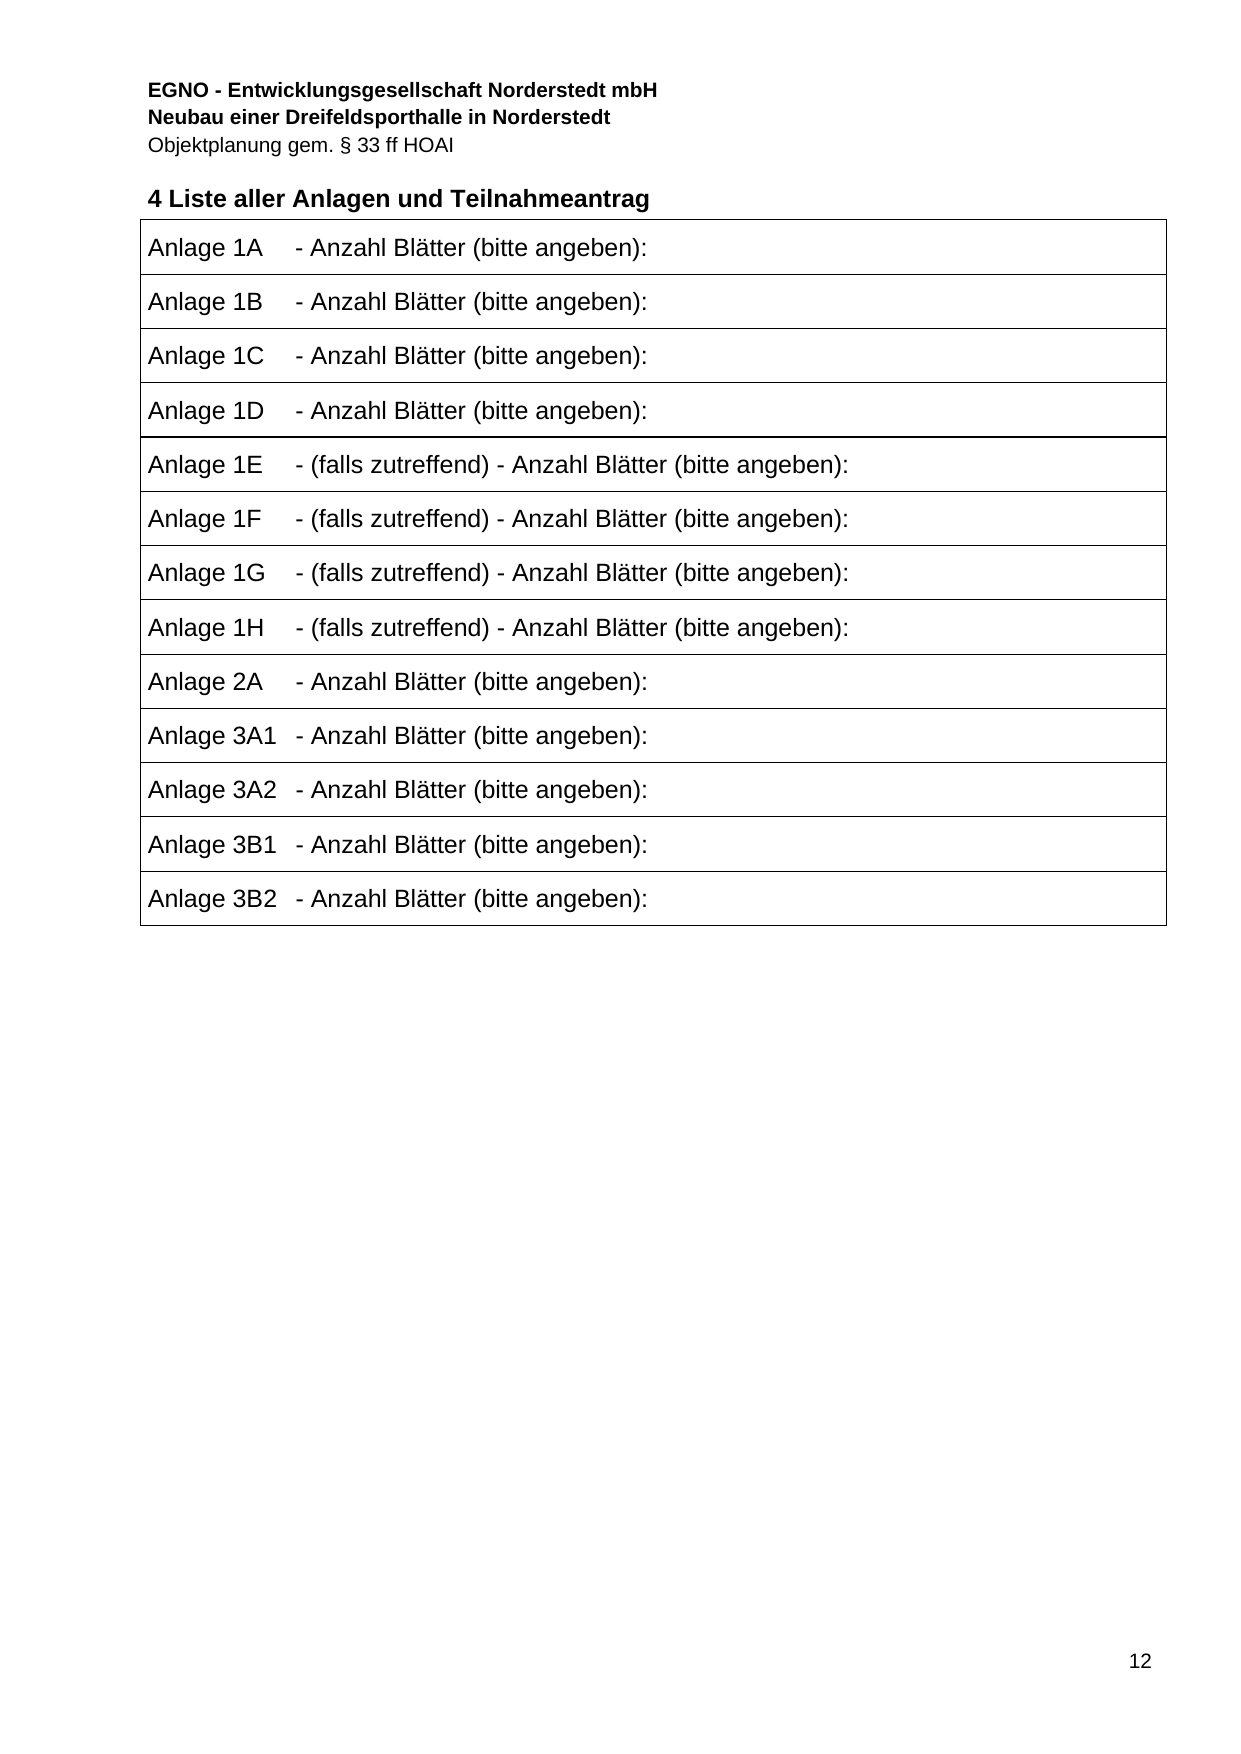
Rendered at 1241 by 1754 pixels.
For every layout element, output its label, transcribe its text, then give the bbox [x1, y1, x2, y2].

table_cell Anlage 3A1 - Anzahl Blätter (bitte angeben): [141, 709, 1166, 762]
table_cell Anlage 1H - (falls zutreffend) - Anzahl Blätter (bitte angeben): [141, 600, 1166, 653]
table_header Anlage 1A - Anzahl Blätter (bitte angeben): [141, 220, 1166, 273]
table_cell Anlage 1B - Anzahl Blätter (bitte angeben): [141, 275, 1166, 328]
table_cell Anlage 3B2 - Anzahl Blätter (bitte angeben): [141, 872, 1166, 925]
table_cell Anlage 1G - (falls zutreffend) - Anzahl Blätter (bitte angeben): [141, 546, 1166, 599]
table_cell Anlage 1C - Anzahl Blätter (bitte angeben): [141, 329, 1166, 382]
text 4 Liste aller Anlagen und Teilnahmeantrag [148, 184, 1152, 213]
table_cell Anlage 3B1 - Anzahl Blätter (bitte angeben): [141, 817, 1166, 871]
table_cell Anlage 1D - Anzahl Blätter (bitte angeben): [141, 383, 1166, 436]
table_cell Anlage 1F - (falls zutreffend) - Anzahl Blätter (bitte angeben): [141, 492, 1166, 545]
table_cell Anlage 3A2 - Anzahl Blätter (bitte angeben): [141, 763, 1166, 816]
table_cell Anlage 2A - Anzahl Blätter (bitte angeben): [141, 655, 1166, 708]
table_cell Anlage 1E - (falls zutreffend) - Anzahl Blätter (bitte angeben): [141, 438, 1166, 491]
